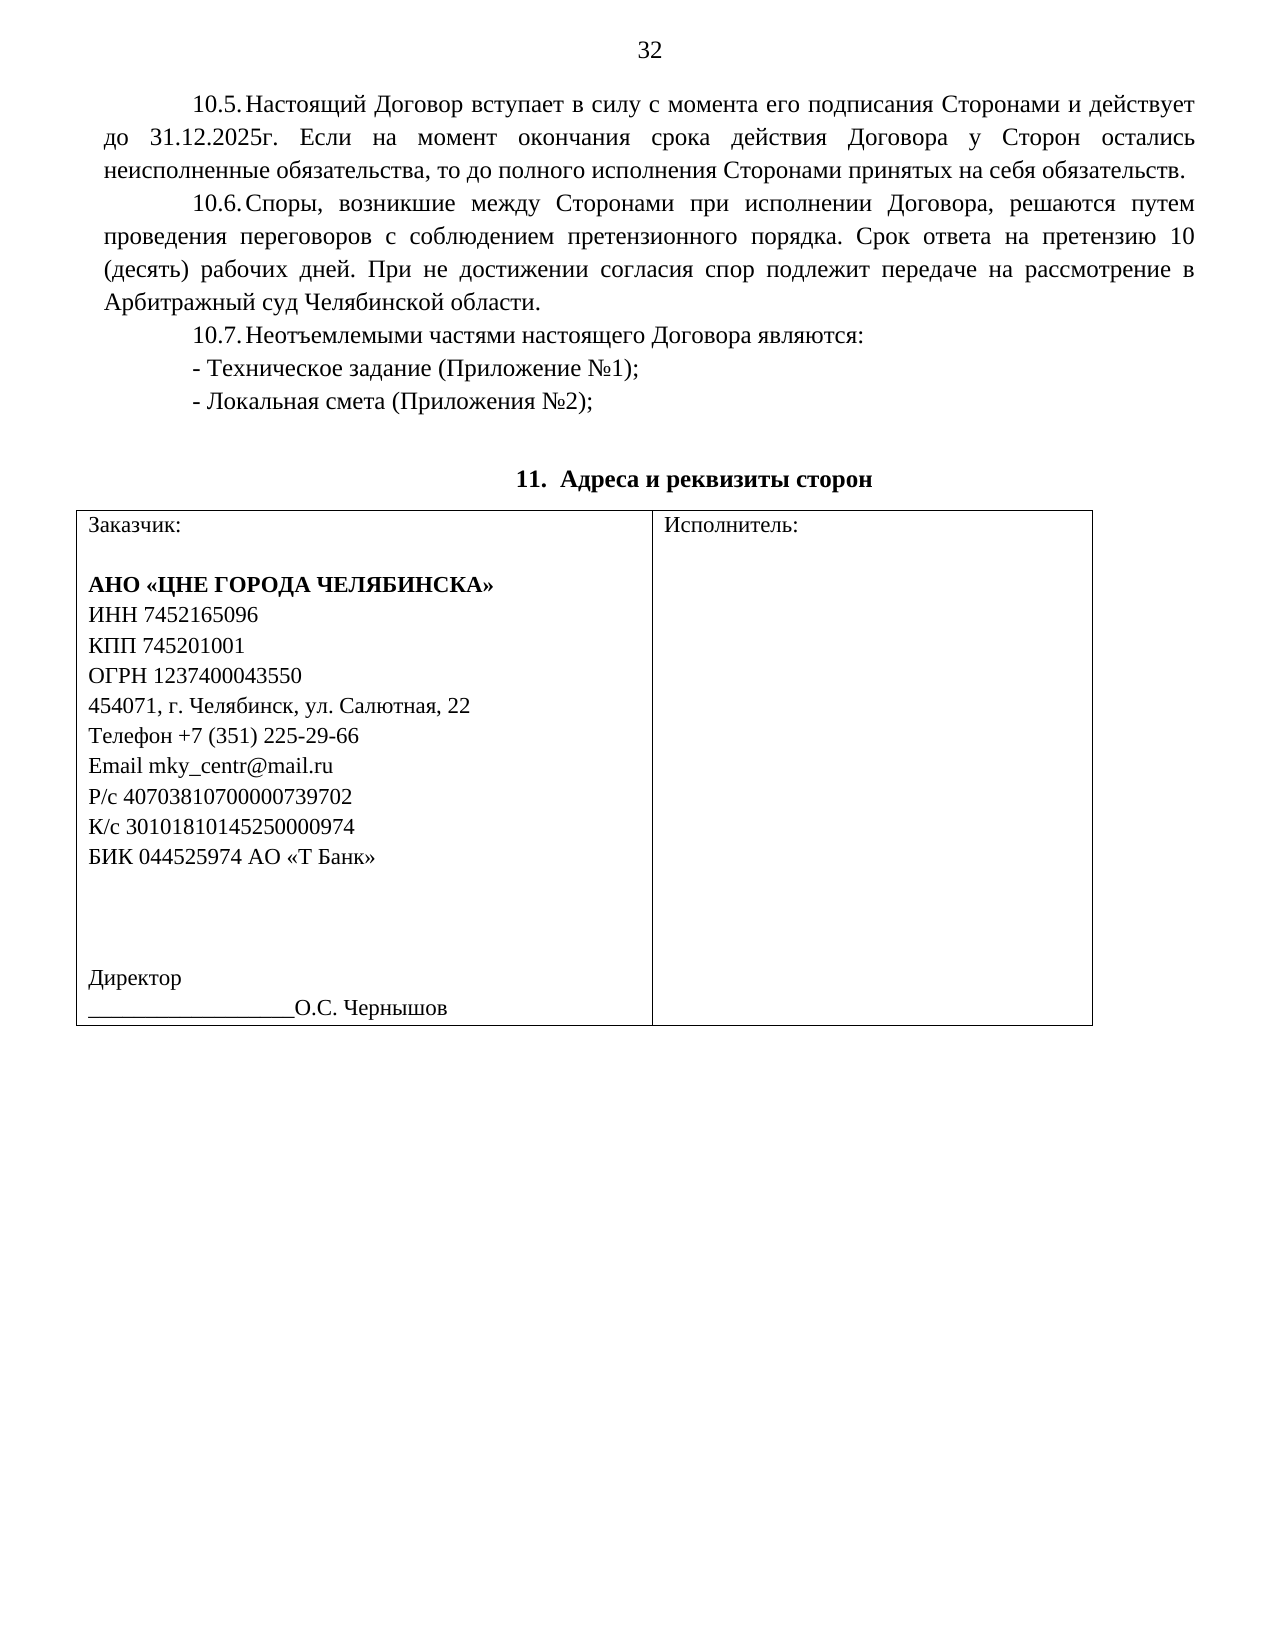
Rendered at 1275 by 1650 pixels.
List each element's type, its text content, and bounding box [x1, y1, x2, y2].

table_header Заказчик: АНО «ЦНЕ ГОРОДА ЧЕЛЯБИНСКА» ИНН 7452165096 КПП 745201001 ОГРН 1237400043550 454071, г. Челябинск, ул. Салютная, 22 Телефон +7 (351) 225-29-66 Email mky_centr@mail.ru Р/с 40703810700000739702 К/с 30101810145250000974 БИК 044525974 АО «Т Банк» Директор __________________О.С. Чернышов [77, 511, 652, 1025]
text - Техническое задание (Приложение №1); [103, 353, 1196, 382]
list Настоящий Договор вступает в силу с момента его подписания Сторонами и действует до 31.12.2025г. Если на момент окончания срока действия Договора у Сторон остались неисполненные обязательства, то до полного исполнения Сторонами принятых на себя обязательств. [103, 89, 1196, 183]
list Споры, возникшие между Сторонами при исполнении Договора, решаются путем проведения переговоров с соблюдением претензионного порядка. Срок ответа на претензию 10 (десять) рабочих дней. При не достижении согласия спор подлежит передаче на рассмотрение в Арбитражный суд Челябинской области. [103, 188, 1196, 316]
list Неотъемлемыми частями настоящего Договора являются: [103, 320, 1196, 348]
text - Локальная смета (Приложения №2); [103, 386, 1196, 414]
list Адреса и реквизиты сторон [103, 464, 1196, 493]
table_header Исполнитель: [653, 511, 1092, 1025]
